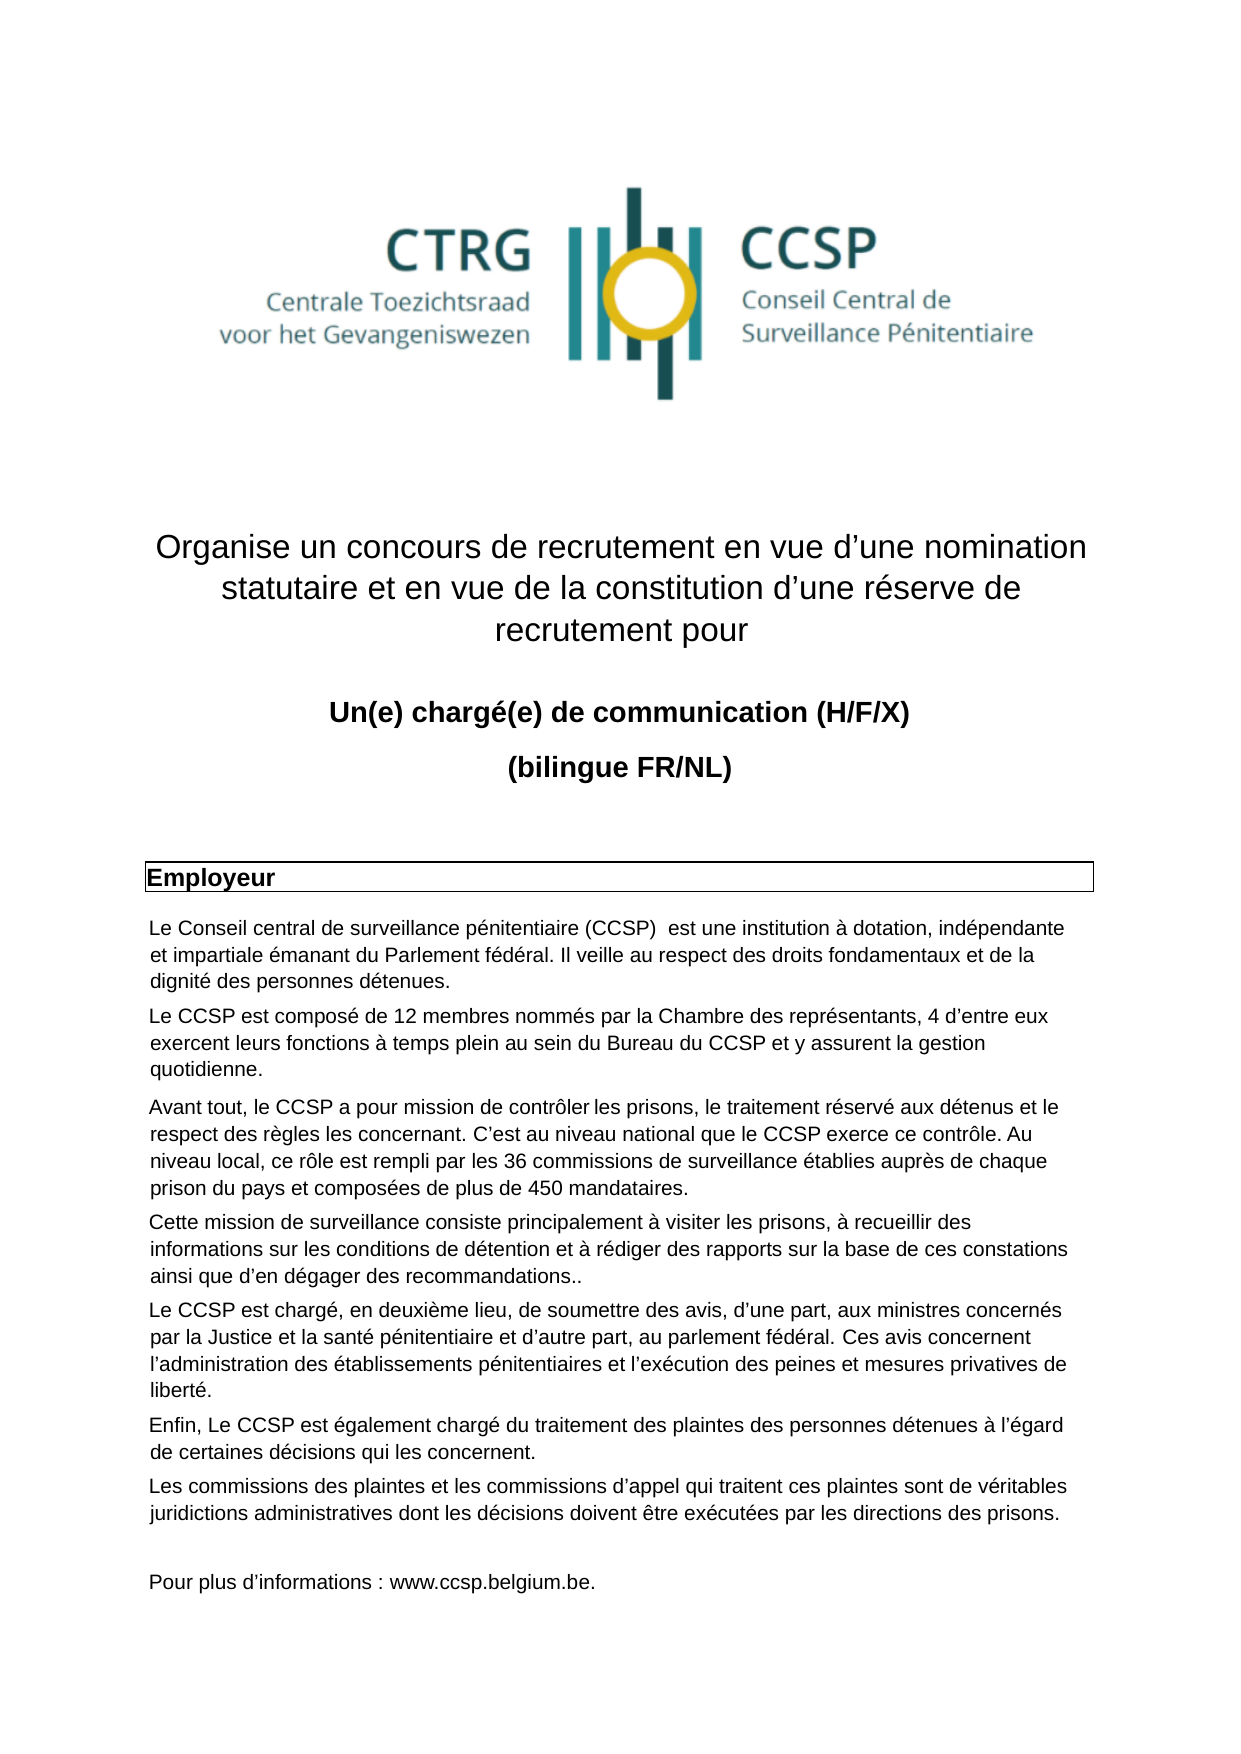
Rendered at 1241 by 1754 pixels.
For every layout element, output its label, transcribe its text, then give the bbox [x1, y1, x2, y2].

text Employeur [146, 863, 1093, 891]
text Les commissions des plaintes et les commissions d’appel qui traitent ces plaintes sont de véritables juridictions administratives dont les décisions doivent être exécutées par les directions des prisons. [149, 1474, 1082, 1525]
text Cette mission de surveillance consiste principalement à visiter les prisons, à recueillir des informations sur les conditions de détention et à rédiger des rapports sur la base de ces constations ainsi que d’en dégager des recommandations.. [149, 1210, 1082, 1287]
text Le CCSP est chargé, en deuxième lieu, de soumettre des avis, d’une part, aux ministres concernés par la Justice et la santé pénitentiaire et d’autre part, au parlement fédéral. Ces avis concernent l’administration des établissements pénitentiaires et l’exécution des peines et mesures privatives de liberté. [149, 1298, 1082, 1402]
text Enfin, Le CCSP est également chargé du traitement des plaintes des personnes détenues à l’égard de certaines décisions qui les concernent. [149, 1413, 1082, 1463]
text Un(e) chargé(e) de communication (H/F/X) [148, 695, 1092, 728]
text Le CCSP est composé de 12 membres nommés par la Chambre des représentants, 4 d’entre eux exercent leurs fonctions à temps plein au sein du Bureau du CCSP et y assurent la gestion quotidienne. [149, 1004, 1082, 1081]
text Avant tout, le CCSP a pour mission de contrôler les prisons, le traitement réservé aux détenus et le respect des règles les concernant. C’est au niveau national que le CCSP exerce ce contrôle. Au niveau local, ce rôle est rempli par les 36 commissions de surveillance établies auprès de chaque prison du pays et composées de plus de 450 mandataires. [149, 1095, 1082, 1199]
text Organise un concours de recrutement en vue d’une nomination statutaire et en vue de la constitution d’une réserve de recrutement pour [151, 527, 1092, 648]
text Le Conseil central de surveillance pénitentiaire (CCSP) est une institution à dotation, indépendante et impartiale émanant du Parlement fédéral. Il veille au respect des droits fondamentaux et de la dignité des personnes détenues. [149, 916, 1082, 993]
text (bilingue FR/NL) [148, 750, 1092, 784]
picture [147, 172, 1093, 415]
text Pour plus d’informations : www.ccsp.belgium.be. [149, 1570, 1082, 1594]
